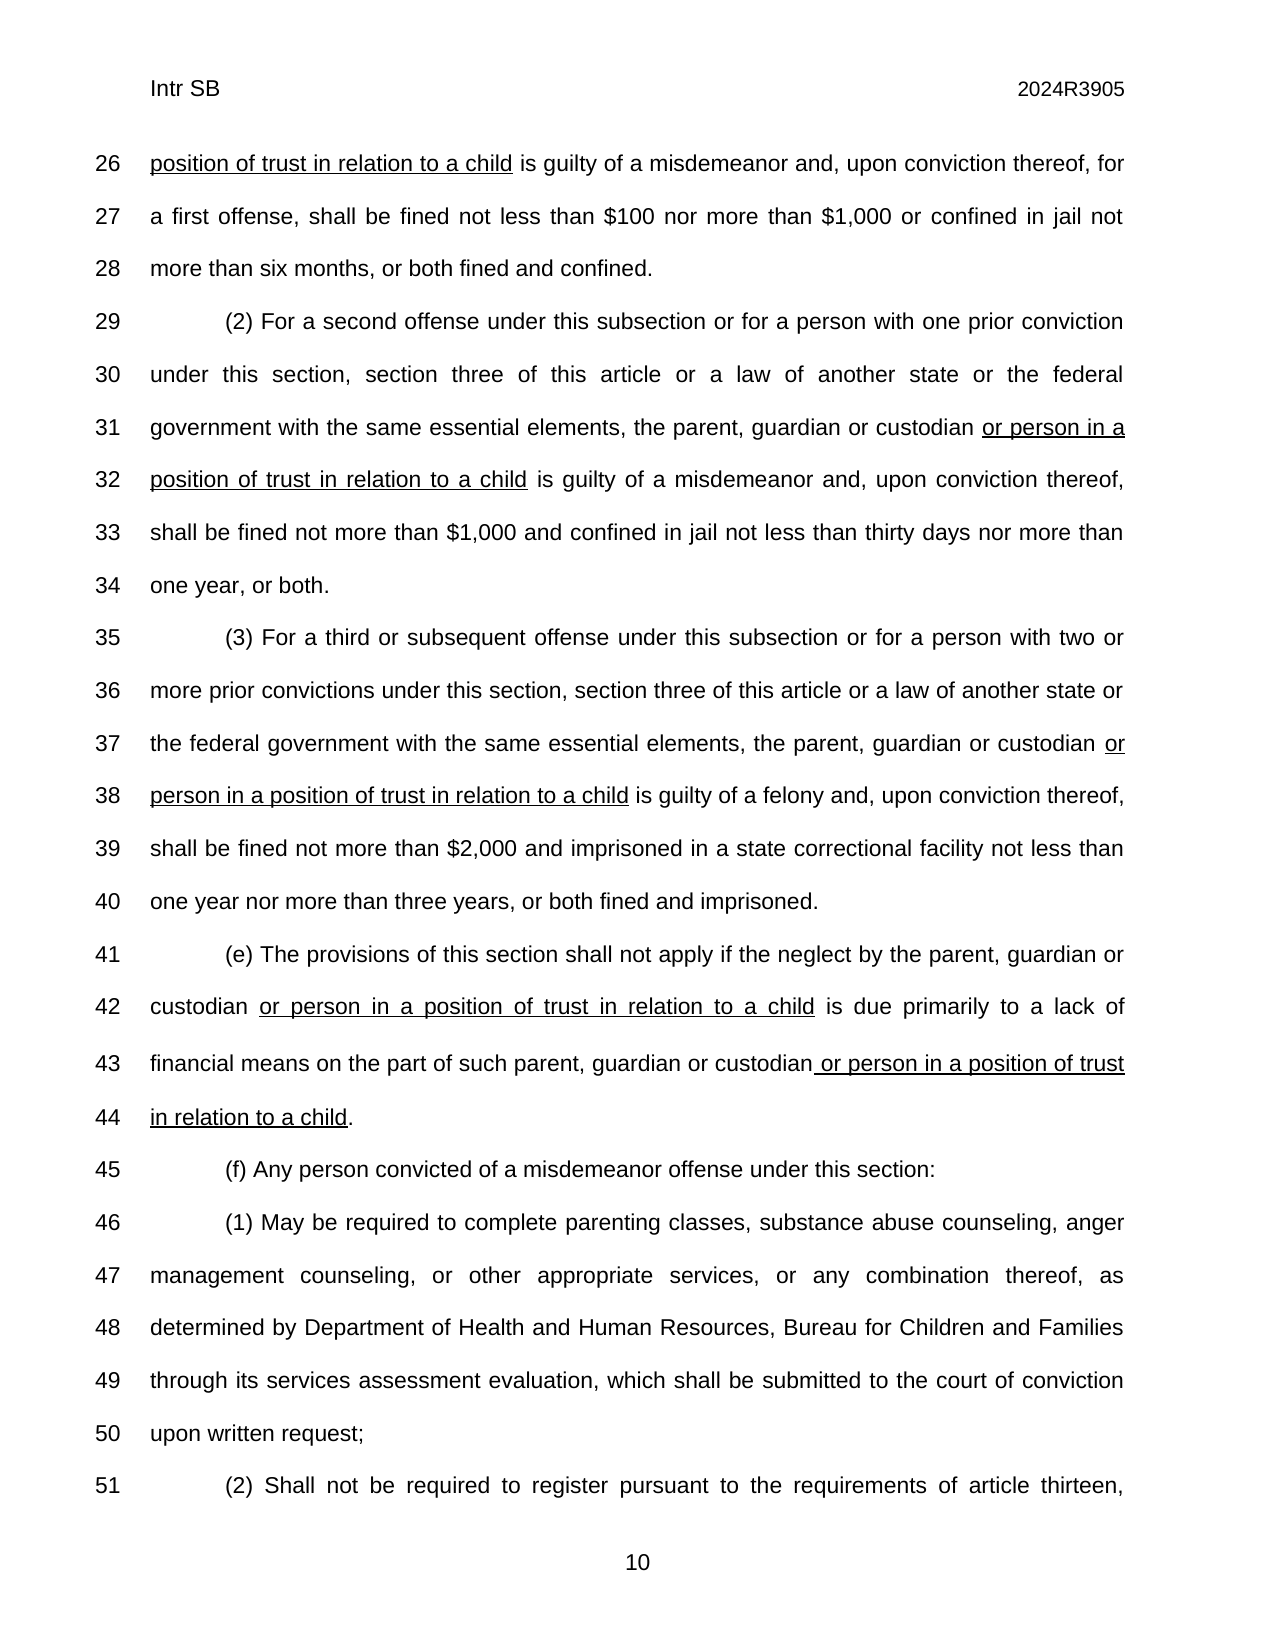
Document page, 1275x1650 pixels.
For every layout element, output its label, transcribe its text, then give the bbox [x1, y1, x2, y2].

text (2) For a second offense under this subsection or for a person with one prior conviction under this section, section three of this article or a law of another state or the federal government with the same essential elements, the parent, guardian or custodian or person in a position of trust in relation to a child is guilty of a misdemeanor and, upon conviction thereof, shall be fined not more than $1,000 and confined in jail not less than thirty days nor more than one year, or both. [150, 308, 1125, 598]
text (3) For a third or subsequent offense under this subsection or for a person with two or more prior convictions under this section, section three of this article or a law of another state or the federal government with the same essential elements, the parent, guardian or custodian or person in a position of trust in relation to a child is guilty of a felony and, upon conviction thereof, shall be fined not more than $2,000 and imprisoned in a state correctional facility not less than one year nor more than three years, or both fined and imprisoned. [150, 624, 1125, 914]
text (f) Any person convicted of a misdemeanor offense under this section: [150, 1156, 1125, 1183]
text (e) The provisions of this section shall not apply if the neglect by the parent, guardian or custodian or person in a position of trust in relation to a child is due primarily to a lack of financial means on the part of such parent, guardian or custodian or person in a position of trust in relation to a child. [150, 941, 1125, 1130]
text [150, 1472, 1125, 1499]
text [150, 150, 1125, 282]
text (1) May be required to complete parenting classes, substance abuse counseling, anger management counseling, or other appropriate services, or any combination thereof, as determined by Department of Health and Human Resources, Bureau for Children and Families through its services assessment evaluation, which shall be submitted to the court of conviction upon written request; [150, 1209, 1125, 1446]
